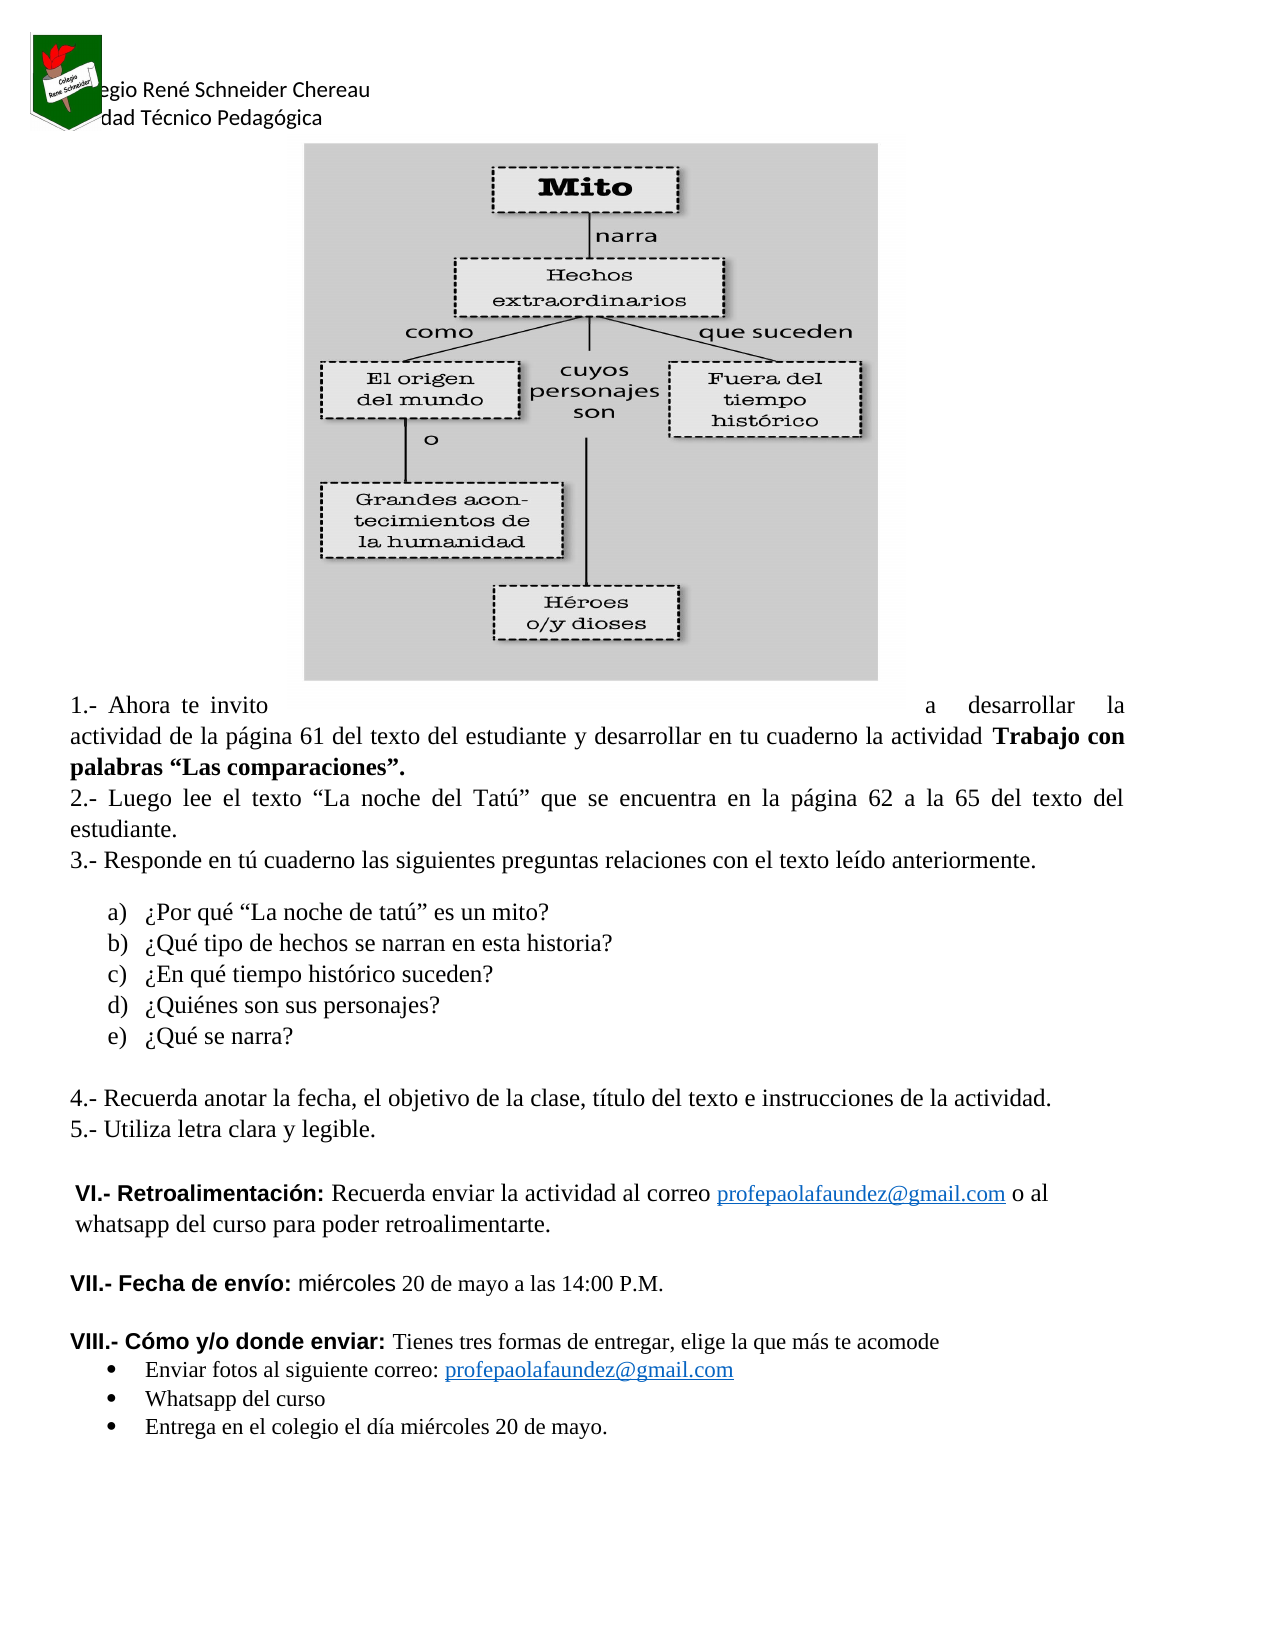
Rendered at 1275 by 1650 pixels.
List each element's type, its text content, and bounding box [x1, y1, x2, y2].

list ¿Quiénes son sus personajes? [107, 990, 1125, 1018]
text 3.- Responde en tú cuaderno las siguientes preguntas relaciones con el texto leído anteriormente. [70, 845, 1125, 874]
picture [30, 32, 102, 130]
list Whatsapp del curso [107, 1385, 1125, 1411]
text VII.- Fecha de envío: miércoles 20 de mayo a las 14:00 P.M. [70, 1270, 1125, 1297]
list Enviar fotos al siguiente correo: profepaolafaundez@gmail.com [107, 1356, 1125, 1383]
list Entrega en el colegio el día miércoles 20 de mayo. [107, 1413, 1125, 1439]
list ¿Por qué “La noche de tatú” es un mito? [107, 897, 1125, 925]
list ¿Qué tipo de hechos se narran en esta historia? [107, 928, 1125, 956]
picture [287, 133, 907, 709]
text 4.- Recuerda anotar la fecha, el objetivo de la clase, título del texto e instrucciones de la actividad. [70, 1083, 1125, 1112]
text VI.- Retroalimentación: Recuerda enviar la actividad al correo profepaolafaundez@gmail.com o al whatsapp del curso para poder retroalimentarte. [75, 1178, 1125, 1238]
text VIII.- Cómo y/o donde enviar: Tienes tres formas de entregar, elige la que más te acomode [70, 1328, 1125, 1354]
text 5.- Utiliza letra clara y legible. [70, 1114, 1125, 1143]
text 1.- Ahora te invito a desarrollar la actividad de la página 61 del texto del estudiante y desarrollar en tu cuaderno la actividad Trabajo con palabras “Las comparaciones”. [70, 690, 1125, 781]
text 2.- Luego lee el texto “La noche del Tatú” que se encuentra en la página 62 a la 65 del texto del estudiante. [70, 783, 1125, 843]
list ¿Qué se narra? [107, 1021, 1125, 1049]
list ¿En qué tiempo histórico suceden? [107, 959, 1125, 987]
